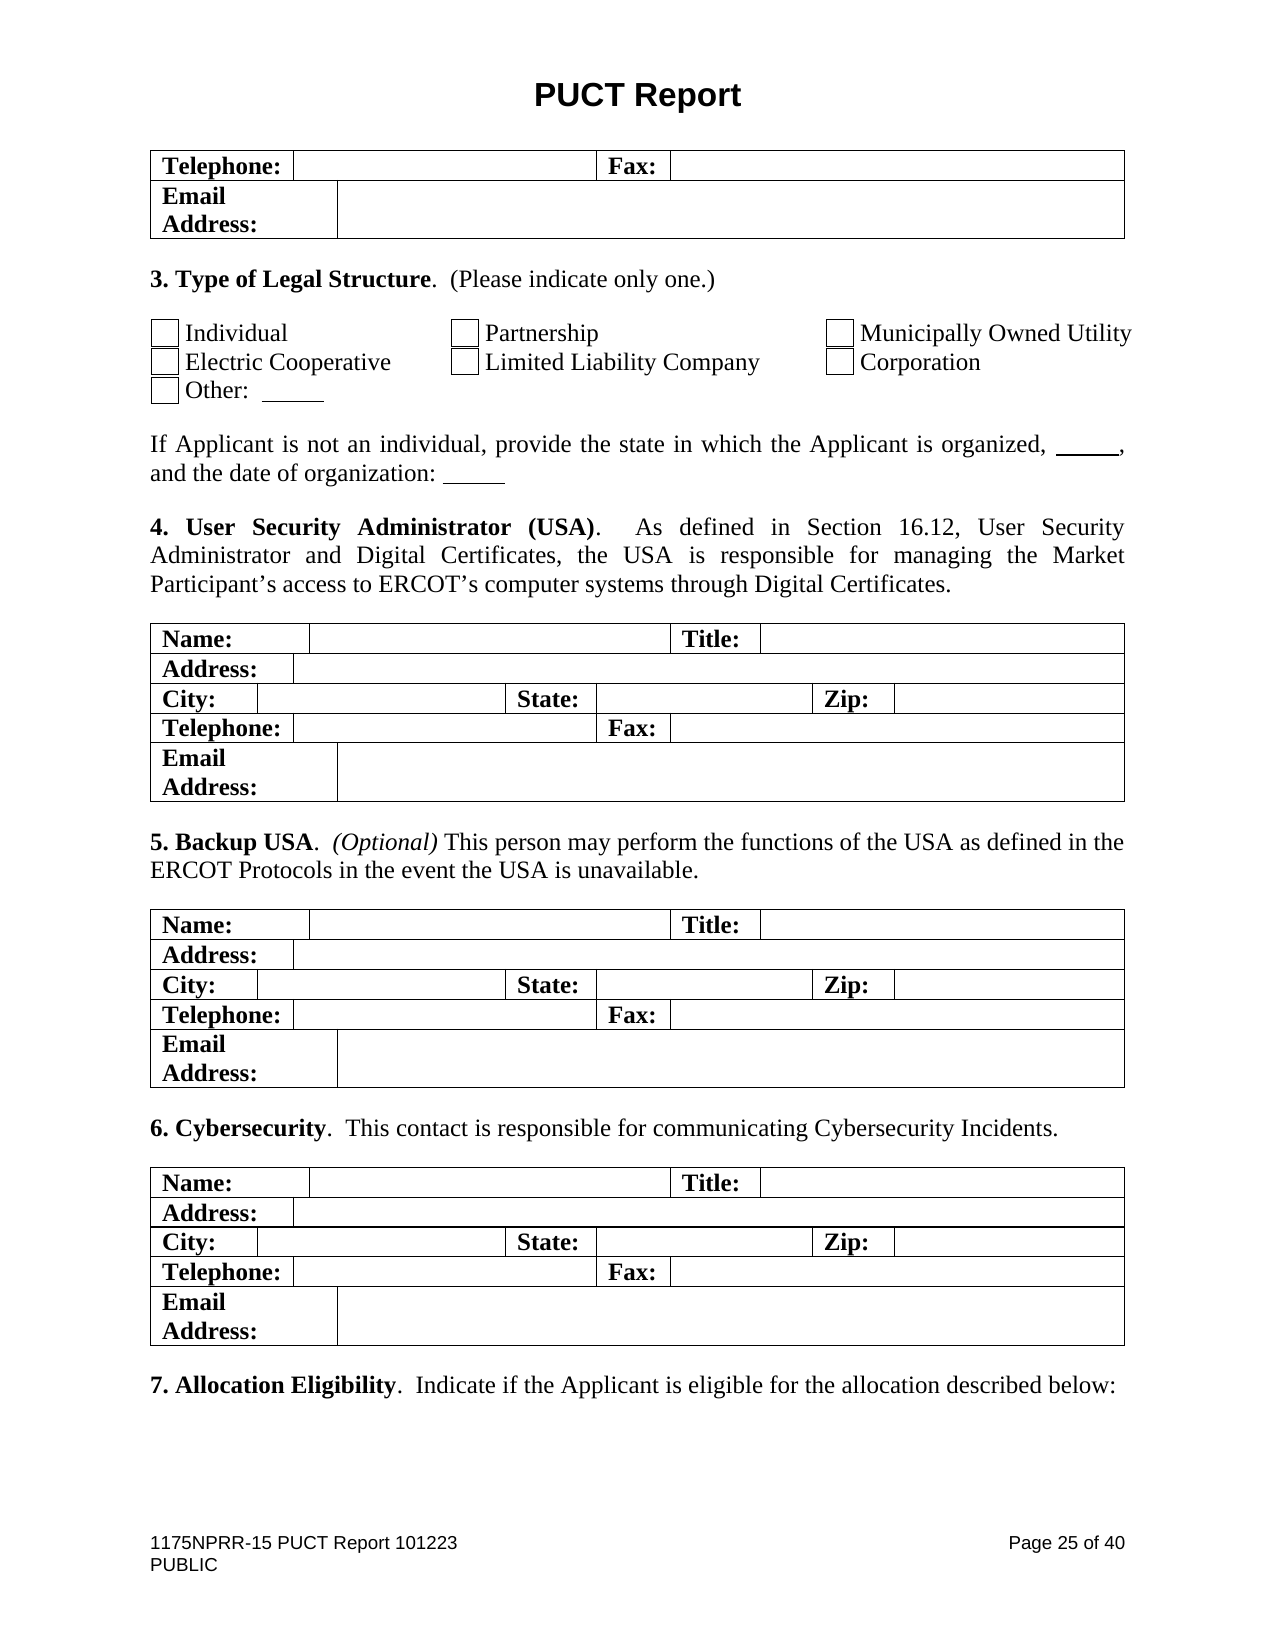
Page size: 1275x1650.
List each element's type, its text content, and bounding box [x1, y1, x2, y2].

table_cell [895, 970, 1124, 999]
table_cell [597, 684, 812, 712]
table_cell [671, 1257, 1124, 1286]
table_cell [294, 654, 1124, 683]
table_header [761, 624, 1124, 653]
table_cell [597, 970, 812, 999]
table_cell Telephone: [151, 1257, 293, 1286]
table_cell [338, 1287, 1124, 1344]
table_cell City: [151, 684, 257, 712]
table_cell State: [506, 1228, 596, 1256]
table_cell [338, 181, 1124, 238]
table_header [310, 624, 670, 653]
text 7. Allocation Eligibility. Indicate if the Applicant is eligible for the allocation described below: [150, 1371, 1125, 1399]
text Electric Cooperative Limited Liability Company Corporation [150, 347, 1200, 376]
text Individual Partnership Municipally Owned Utility [150, 318, 1200, 347]
text Other: [150, 376, 1200, 404]
table_header Name: [151, 1168, 309, 1197]
table_header [761, 910, 1124, 939]
table_header Name: [151, 910, 309, 939]
table_cell Fax: [597, 1257, 670, 1286]
table_cell [294, 1198, 1124, 1226]
text 3. Type of Legal Structure. (Please indicate only one.) [150, 264, 1125, 293]
table_cell Address: [151, 1198, 293, 1226]
table_header [310, 910, 670, 939]
table_cell [258, 684, 505, 712]
table_cell State: [506, 684, 596, 712]
text 5. Backup USA. (Optional) This person may perform the functions of the USA as defined in the ERCOT Protocols in the event the USA is unavailable. [150, 827, 1125, 884]
table_cell Telephone: [151, 714, 293, 742]
table_header Title: [671, 624, 760, 653]
table_cell Fax: [597, 151, 670, 180]
table_cell Zip: [813, 684, 894, 712]
table_header [310, 1168, 670, 1197]
table_cell Email Address: [151, 1287, 337, 1344]
table_cell Telephone: [151, 1000, 293, 1028]
table_header Title: [671, 1168, 760, 1197]
table_cell [258, 970, 505, 999]
table_cell State: [506, 970, 596, 999]
table_cell Address: [151, 940, 293, 969]
table_cell Zip: [813, 970, 894, 999]
table_cell Zip: [813, 1228, 894, 1256]
table_cell [294, 1000, 596, 1028]
table_cell [671, 714, 1124, 742]
table_cell City: [151, 970, 257, 999]
table_cell [294, 714, 596, 742]
table_cell [294, 940, 1124, 969]
table_cell City: [151, 1228, 257, 1256]
table_cell [671, 151, 1124, 180]
text 6. Cybersecurity. This contact is responsible for communicating Cybersecurity Incidents. [150, 1113, 1125, 1142]
table_cell Email Address: [151, 1030, 337, 1087]
table_cell Email Address: [151, 181, 337, 238]
table_cell Fax: [597, 714, 670, 742]
table_cell [895, 1228, 1124, 1256]
table_cell [895, 684, 1124, 712]
table_cell [258, 1228, 505, 1256]
text 4. User Security Administrator (USA). As defined in Section 16.12, User Security Administrator and Digital Certificates, the USA is responsible for managing the Market Participant’s access to ERCOT’s computer systems through Digital Certificates. [150, 512, 1125, 598]
table_cell [671, 1000, 1124, 1028]
table_cell [597, 1228, 812, 1256]
table_cell Email Address: [151, 743, 337, 801]
table_cell Telephone: [151, 151, 293, 180]
table_cell [338, 1030, 1124, 1087]
table_cell [338, 743, 1124, 801]
table_header Name: [151, 624, 309, 653]
table_header [761, 1168, 1124, 1197]
table_cell [294, 1257, 596, 1286]
table_header Title: [671, 910, 760, 939]
table_cell [294, 151, 596, 180]
table_cell Address: [151, 654, 293, 683]
table_cell Fax: [597, 1000, 670, 1028]
text If Applicant is not an individual, provide the state in which the Applicant is organized, , and the date of organization: [150, 429, 1125, 487]
